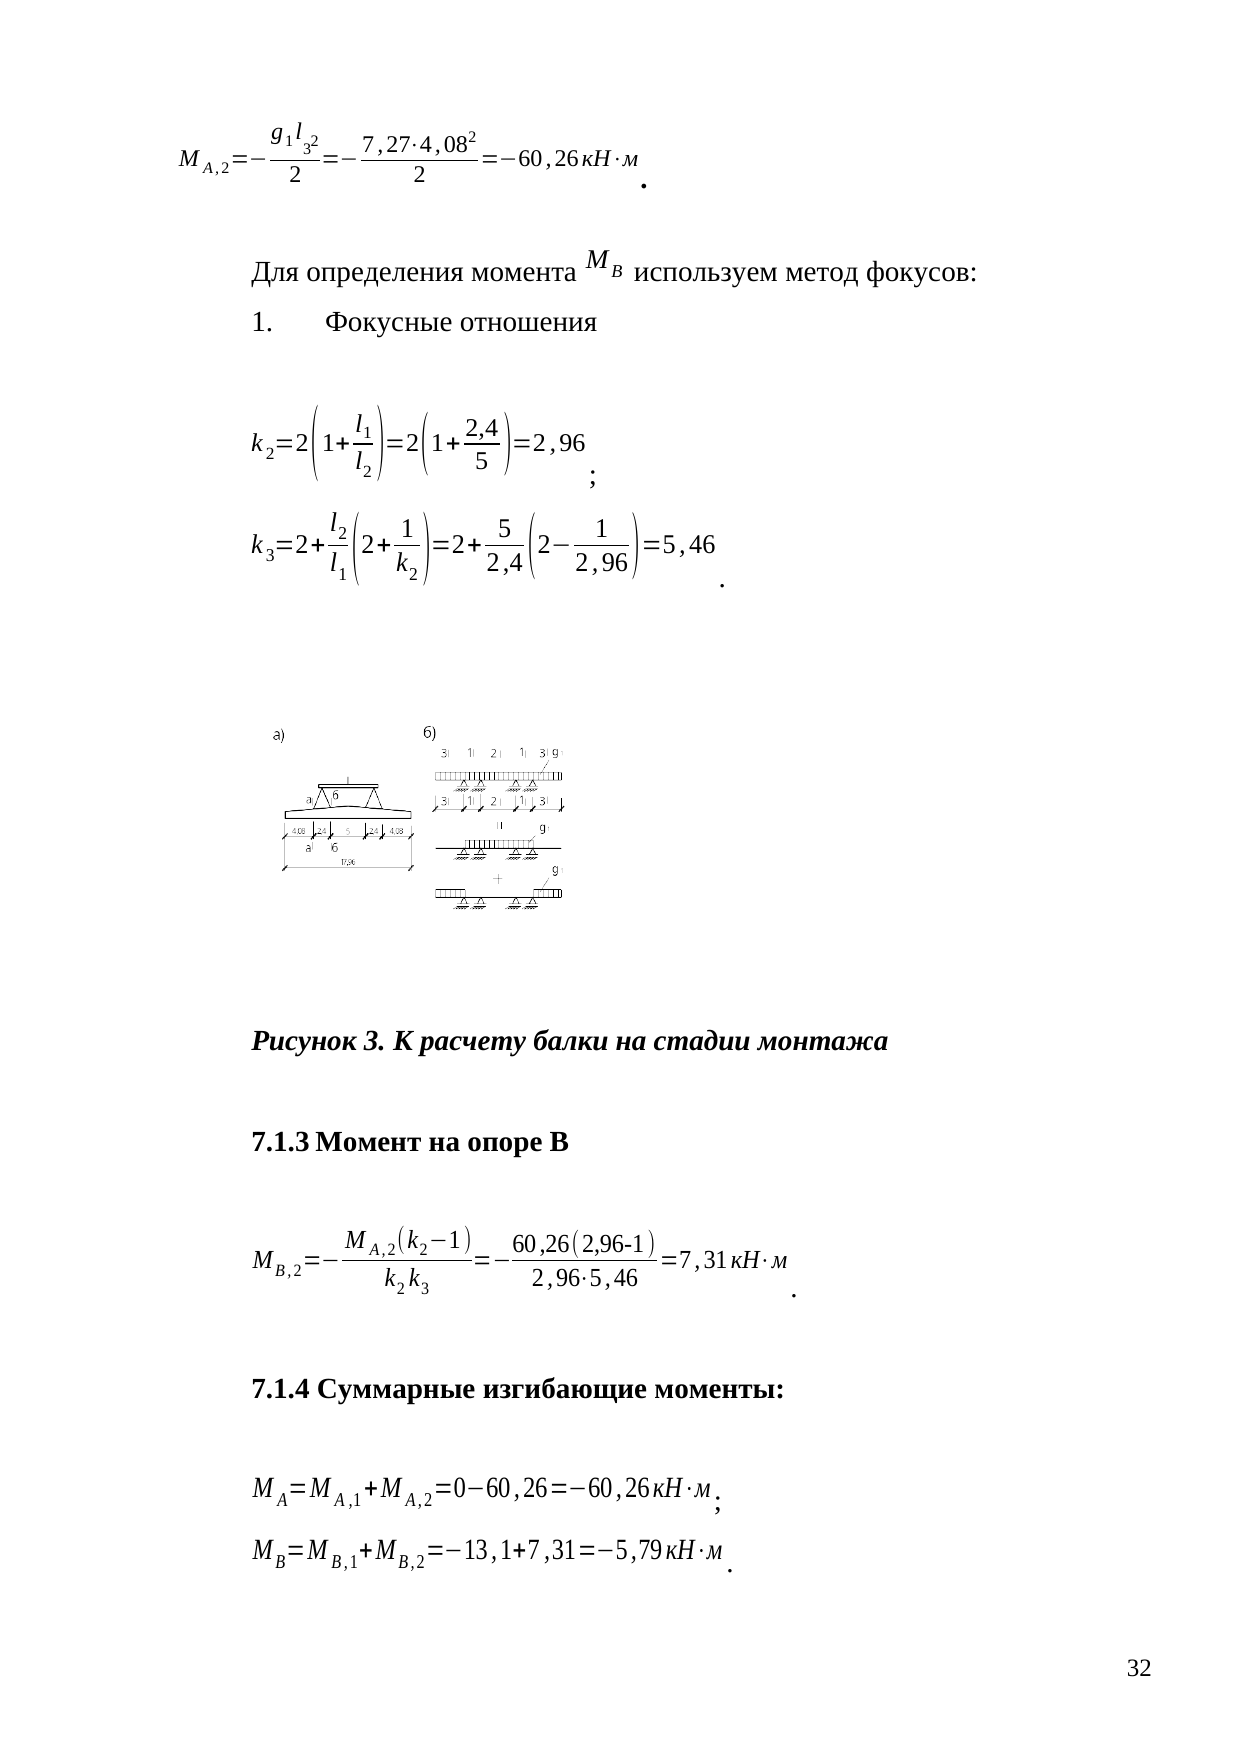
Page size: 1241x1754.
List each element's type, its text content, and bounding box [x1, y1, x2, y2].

text . [177, 1534, 1152, 1579]
text 7.1.4 Суммарные изгибающие моменты: [177, 1371, 1152, 1405]
text Для определения момента используем метод фокусов: [177, 245, 1152, 287]
text . [177, 1224, 1152, 1304]
text ; [177, 404, 1152, 491]
list Момент на опоре В [177, 1124, 1152, 1157]
text ; [177, 1472, 1152, 1517]
text . [177, 507, 1152, 593]
text Рисунок 3. К расчету балки на стадии монтажа [177, 1023, 1152, 1057]
list Фокусные отношения [177, 304, 1152, 337]
